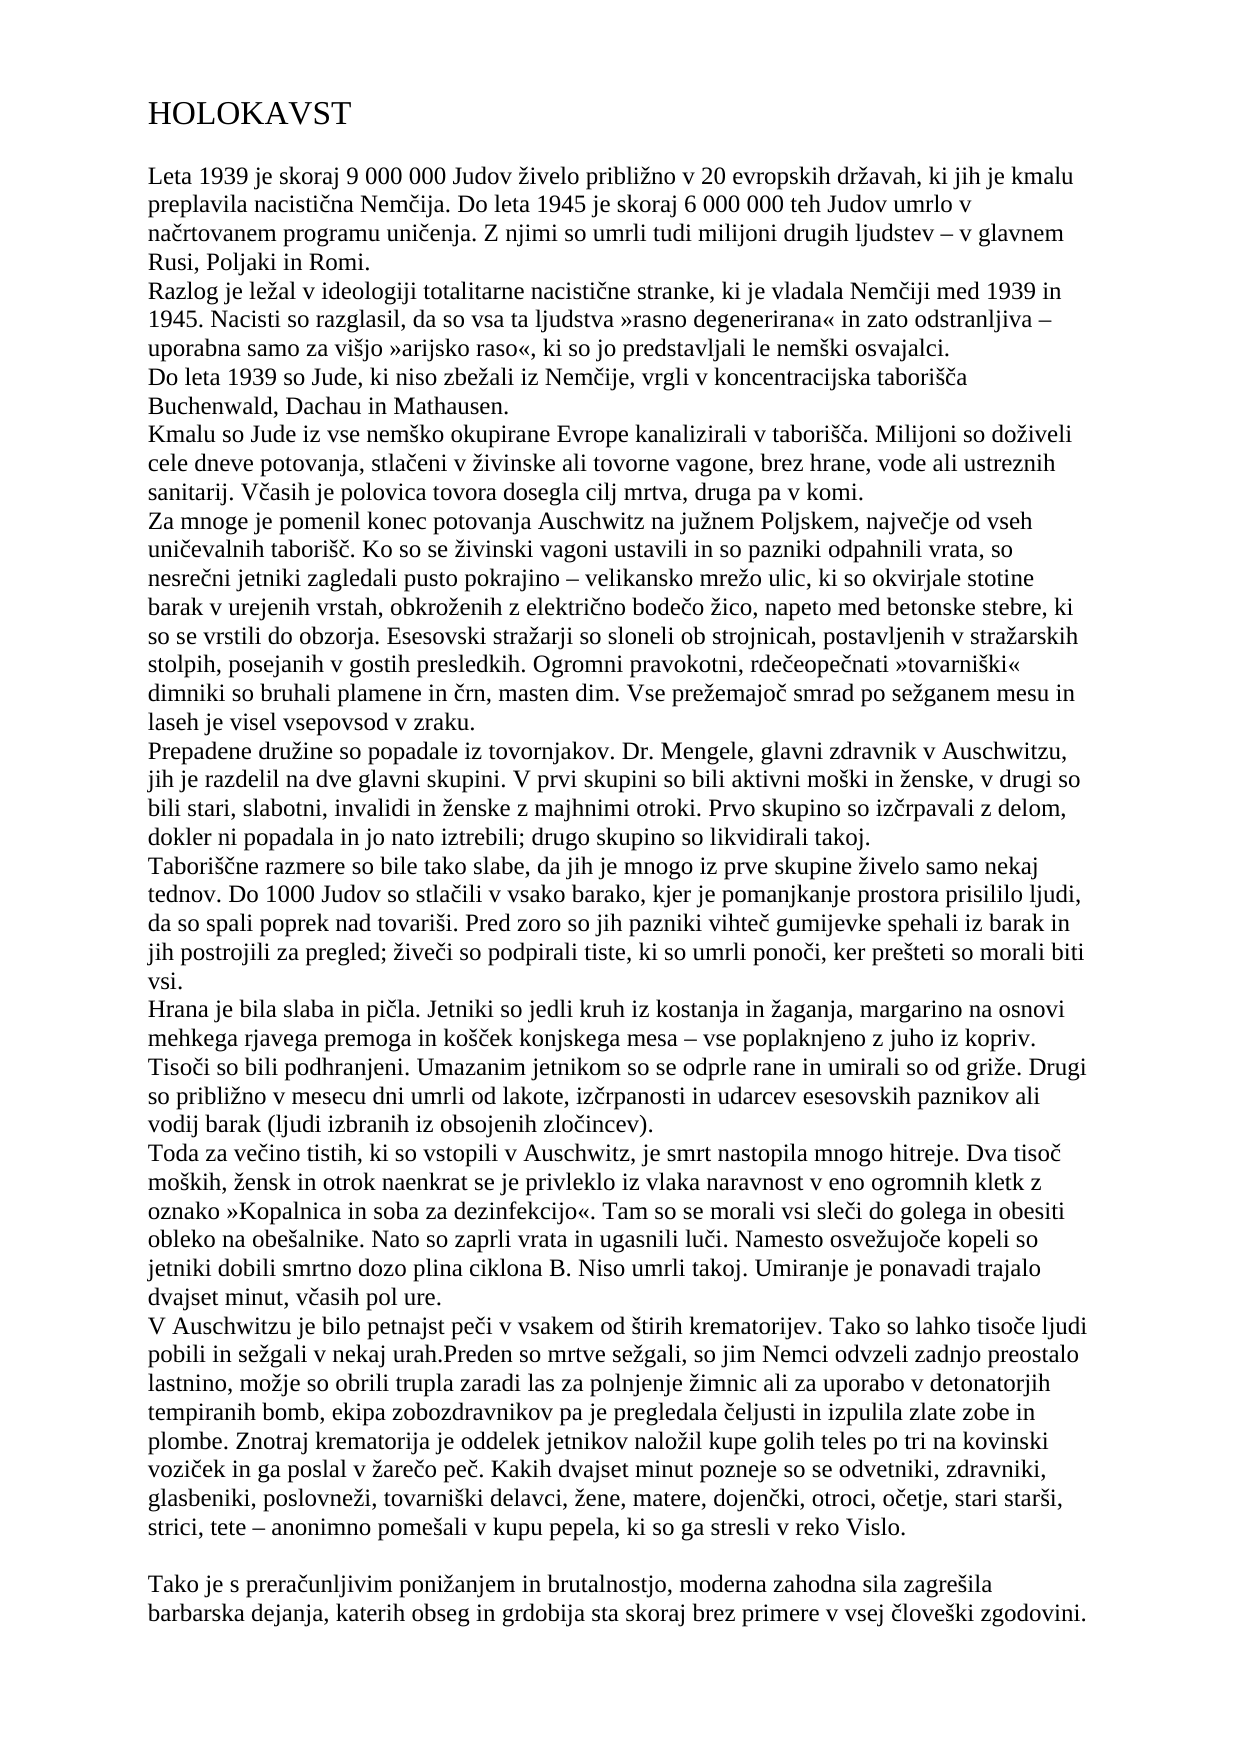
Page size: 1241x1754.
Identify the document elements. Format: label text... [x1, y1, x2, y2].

text V Auschwitzu je bilo petnajst peči v vsakem od štirih krematorijev. Tako so lahko tisoče ljudi pobili in sežgali v nekaj urah.Preden so mrtve sežgali, so jim Nemci odvzeli zadnjo preostalo lastnino, možje so obrili trupla zaradi las za polnjenje žimnic ali za uporabo v detonatorjih tempiranih bomb, ekipa zobozdravnikov pa je pregledala čeljusti in izpulila zlate zobe in plombe. Znotraj krematorija je oddelek jetnikov naložil kupe golih teles po tri na kovinski voziček in ga poslal v žarečo peč. Kakih dvajset minut pozneje so se odvetniki, zdravniki, glasbeniki, poslovneži, tovarniški delavci, žene, matere, dojenčki, otroci, očetje, stari starši, strici, tete – anonimno pomešali v kupu pepela, ki so ga stresli v reko Vislo. [148, 1311, 1093, 1541]
text Tako je s preračunljivim ponižanjem in brutalnostjo, moderna zahodna sila zagrešila barbarska dejanja, katerih obseg in grdobija sta skoraj brez primere v vsej človeški zgodovini. [148, 1569, 1093, 1627]
text HOLOKAVST Leta 1939 je skoraj 9 000 000 Judov živelo približno v 20 evropskih državah, ki jih je kmalu preplavila nacistična Nemčija. Do leta 1945 je skoraj 6 000 000 teh Judov umrlo v načrtovanem programu uničenja. Z njimi so umrli tudi milijoni drugih ljudstev – v glavnem Rusi, Poljaki in Romi. Razlog je ležal v ideologiji totalitarne nacistične stranke, ki je vladala Nemčiji med 1939 in 1945. Nacisti so razglasil, da so vsa ta ljudstva »rasno degenerirana« in zato odstranljiva – uporabna samo za višjo »arijsko raso«, ki so jo predstavljali le nemški osvajalci. Do leta 1939 so Jude, ki niso zbežali iz Nemčije, vrgli v koncentracijska taborišča Buchenwald, Dachau in Mathausen. Kmalu so Jude iz vse nemško okupirane Evrope kanalizirali v taborišča. Milijoni so doživeli cele dneve potovanja, stlačeni v živinske ali tovorne vagone, brez hrane, vode ali ustreznih sanitarij. Včasih je polovica tovora dosegla cilj mrtva, druga pa v komi. [148, 94, 1093, 506]
text Toda za večino tistih, ki so vstopili v Auschwitz, je smrt nastopila mnogo hitreje. Dva tisoč moških, žensk in otrok naenkrat se je privleklo iz vlaka naravnost v eno ogromnih kletk z oznako »Kopalnica in soba za dezinfekcijo«. Tam so se morali vsi sleči do golega in obesiti obleko na obešalnike. Nato so zaprli vrata in ugasnili luči. Namesto osvežujoče kopeli so jetniki dobili smrtno dozo plina ciklona B. Niso umrli takoj. Umiranje je ponavadi trajalo dvajset minut, včasih pol ure. [148, 1138, 1093, 1311]
text Za mnoge je pomenil konec potovanja Auschwitz na južnem Poljskem, največje od vseh uničevalnih taborišč. Ko so se živinski vagoni ustavili in so pazniki odpahnili vrata, so nesrečni jetniki zagledali pusto pokrajino – velikansko mrežo ulic, ki so okvirjale stotine barak v urejenih vrstah, obkroženih z električno bodečo žico, napeto med betonske stebre, ki so se vrstili do obzorja. Esesovski stražarji so sloneli ob strojnicah, postavljenih v stražarskih stolpih, posejanih v gostih presledkih. Ogromni pravokotni, rdečeopečnati »tovarniški« dimniki so bruhali plamene in črn, masten dim. Vse prežemajoč smrad po sežganem mesu in laseh je visel vsepovsod v zraku. Prepadene družine so popadale iz tovornjakov. Dr. Mengele, glavni zdravnik v Auschwitzu, jih je razdelil na dve glavni skupini. V prvi skupini so bili aktivni moški in ženske, v drugi so bili stari, slabotni, invalidi in ženske z majhnimi otroki. Prvo skupino so izčrpavali z delom, dokler ni popadala in jo nato iztrebili; drugo skupino so likvidirali takoj. Taboriščne razmere so bile tako slabe, da jih je mnogo iz prve skupine živelo samo nekaj tednov. Do 1000 Judov so stlačili v vsako barako, kjer je pomanjkanje prostora prisililo ljudi, da so spali poprek nad tovariši. Pred zoro so jih pazniki vihteč gumijevke spehali iz barak in jih postrojili za pregled; živeči so podpirali tiste, ki so umrli ponoči, ker prešteti so morali biti vsi. Hrana je bila slaba in pičla. Jetniki so jedli kruh iz kostanja in žaganja, margarino na osnovi mehkega rjavega premoga in košček konjskega mesa – vse poplaknjeno z juho iz kopriv. Tisoči so bili podhranjeni. Umazanim jetnikom so se odprle rane in umirali so od griže. Drugi so približno v mesecu dni umrli od lakote, izčrpanosti in udarcev esesovskih paznikov ali vodij barak (ljudi izbranih iz obsojenih zločincev). [148, 506, 1093, 1138]
